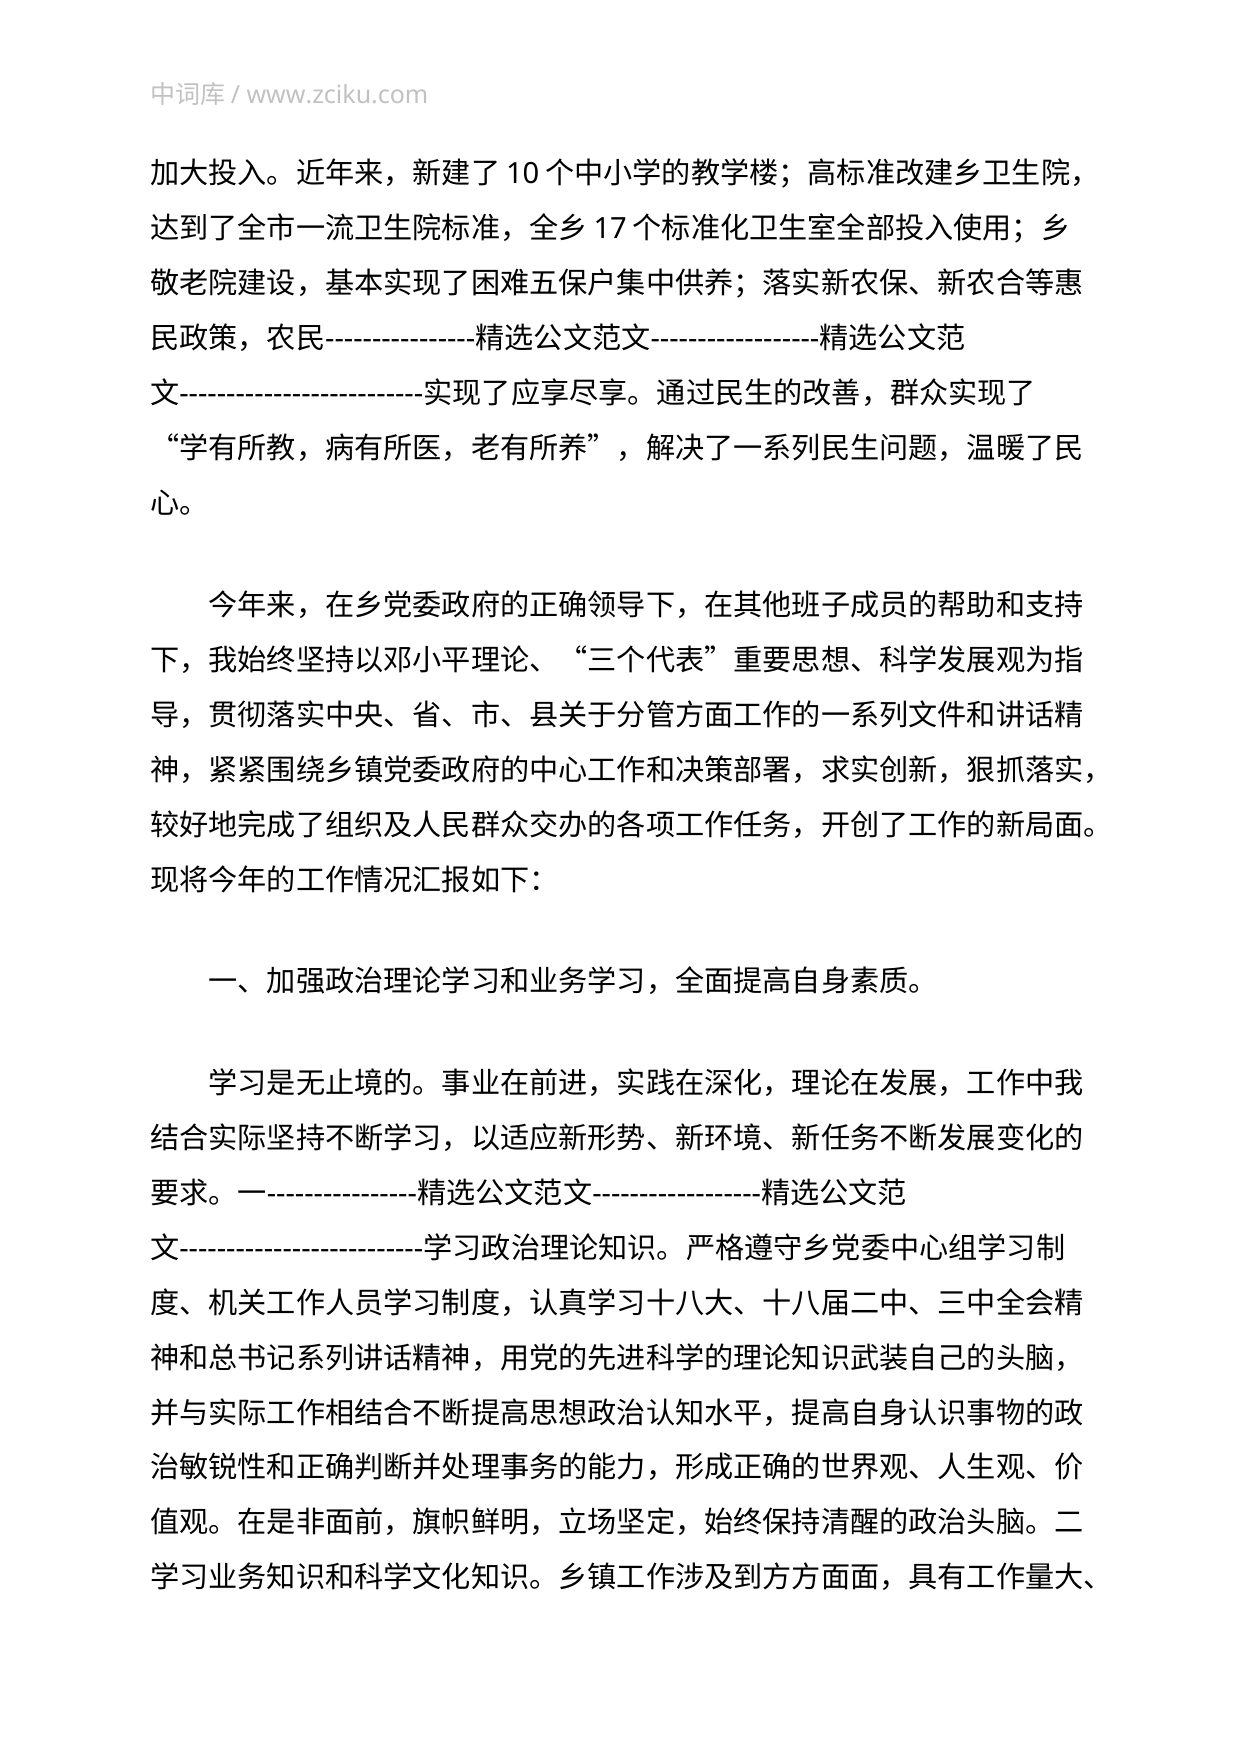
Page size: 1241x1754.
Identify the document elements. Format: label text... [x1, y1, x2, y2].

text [150, 150, 1090, 522]
text 今年来，在乡党委政府的正确领导下，在其他班子成员的帮助和支持下，我始终坚持以邓小平理论、“三个代表”重要思想、科学发展观为指导，贯彻落实中央、省、市、县关于分管方面工作的一系列文件和讲话精神，紧紧围绕乡镇党委政府的中心工作和决策部署，求实创新，狠抓落实，较好地完成了组织及人民群众交办的各项工作任务，开创了工作的新局面。现将今年的工作情况汇报如下： [150, 582, 1090, 898]
text 一、加强政治理论学习和业务学习，全面提高自身素质。 [150, 958, 1090, 1000]
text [150, 1059, 1090, 1596]
